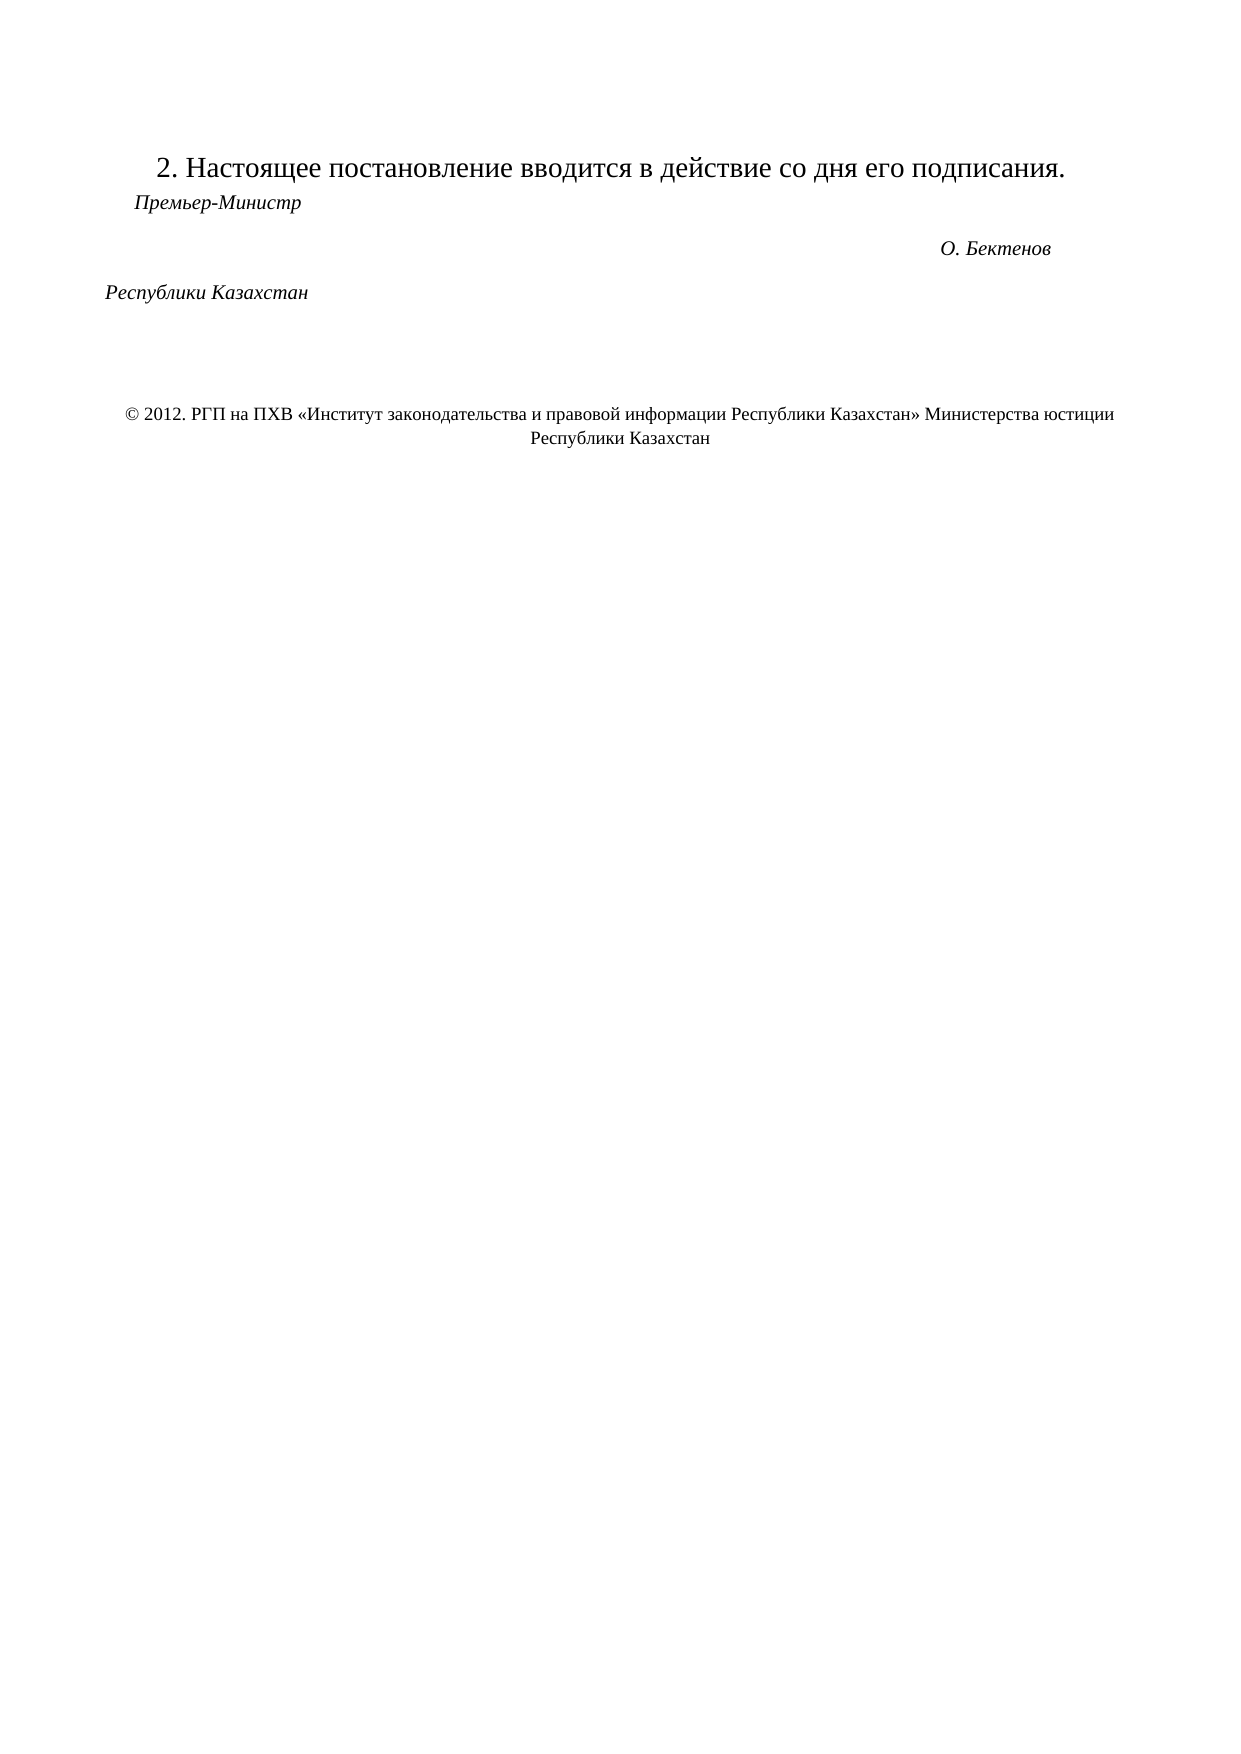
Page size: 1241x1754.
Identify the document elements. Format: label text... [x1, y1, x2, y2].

text © 2012. РГП на ПХВ «Институт законодательства и правовой информации Республики Казахстан» Министерства юстиции Республики Казахстан [112, 402, 1128, 449]
table_header О. Бектенов [939, 189, 1240, 312]
table_header Премьер-Министр Республики Казахстан [101, 189, 939, 312]
text 2. Настоящее постановление вводится в действие со дня его подписания. [112, 150, 1128, 183]
